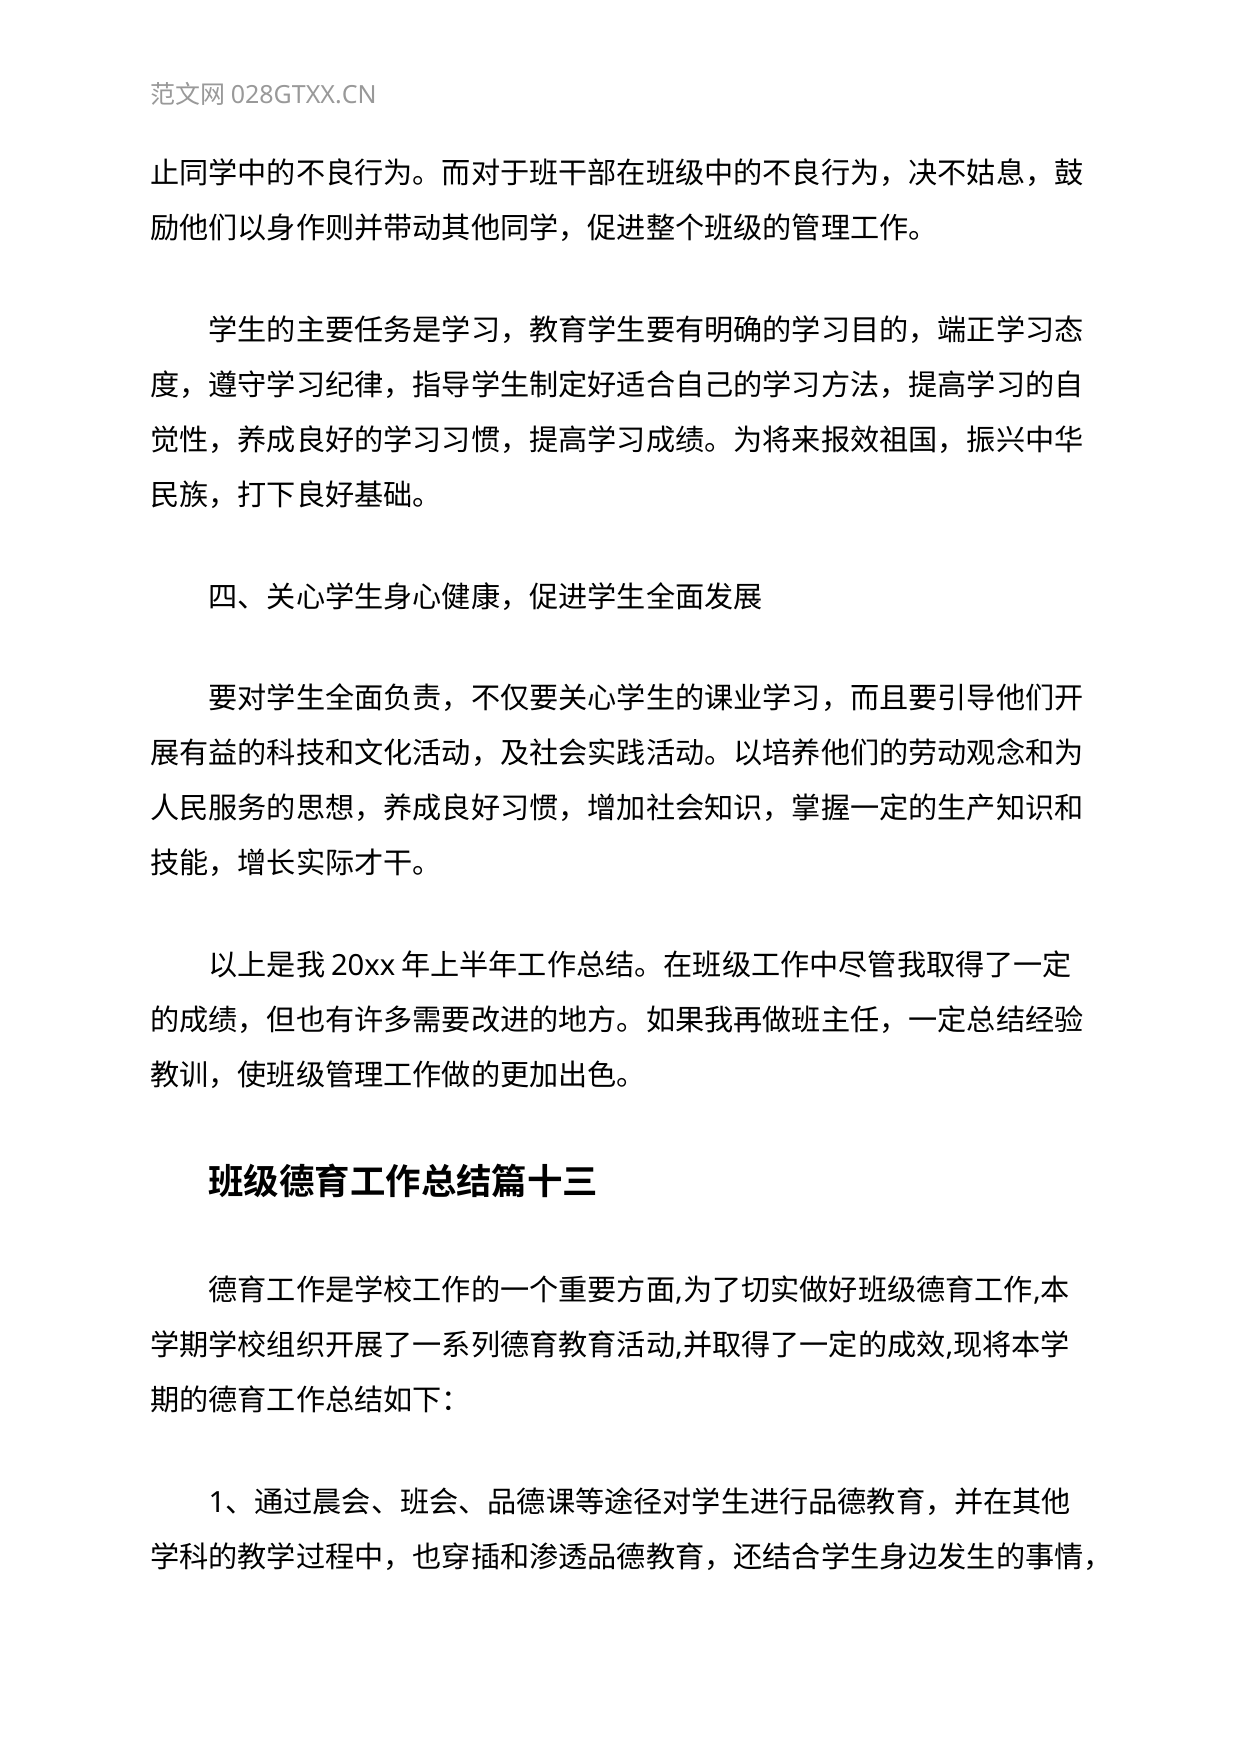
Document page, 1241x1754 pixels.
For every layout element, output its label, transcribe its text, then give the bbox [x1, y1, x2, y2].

text 班级德育工作总结篇十三 [150, 1153, 1090, 1204]
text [150, 1478, 1090, 1576]
text 德育工作是学校工作的一个重要方面,为了切实做好班级德育工作,本学期学校组织开展了一系列德育教育活动,并取得了一定的成效,现将本学期的德育工作总结如下： [150, 1266, 1090, 1419]
text 要对学生全面负责，不仅要关心学生的课业学习，而且要引导他们开展有益的科技和文化活动，及社会实践活动。以培养他们的劳动观念和为人民服务的思想，养成良好习惯，增加社会知识，掌握一定的生产知识和技能，增长实际才干。 [150, 675, 1090, 882]
text 学生的主要任务是学习，教育学生要有明确的学习目的，端正学习态度，遵守学习纪律，指导学生制定好适合自己的学习方法，提高学习的自觉性，养成良好的学习习惯，提高学习成绩。为将来报效祖国，振兴中华民族，打下良好基础。 [150, 307, 1090, 514]
text 四、关心学生身心健康，促进学生全面发展 [150, 573, 1090, 615]
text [150, 150, 1090, 247]
text 以上是我20xx年上半年工作总结。在班级工作中尽管我取得了一定的成绩，但也有许多需要改进的地方。如果我再做班主任，一定总结经验教训，使班级管理工作做的更加出色。 [150, 941, 1090, 1093]
